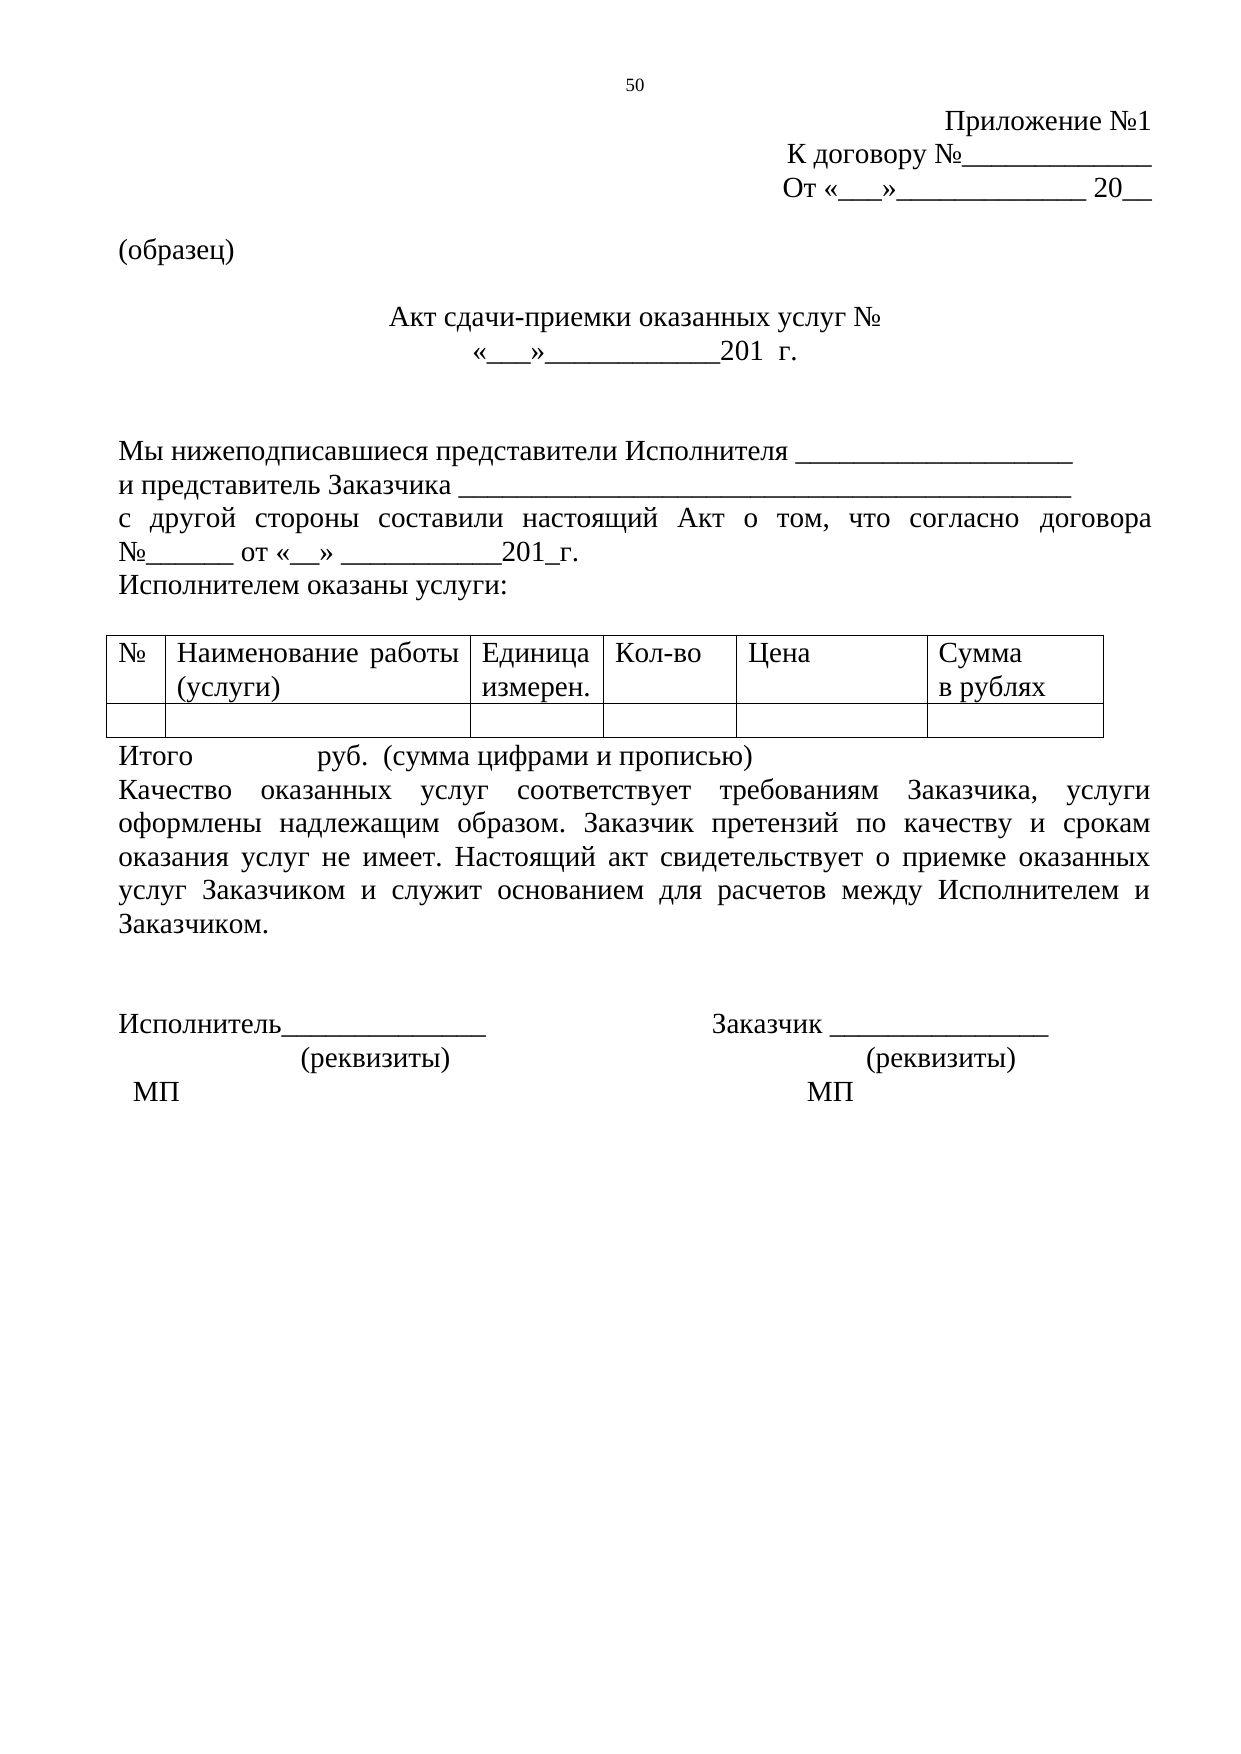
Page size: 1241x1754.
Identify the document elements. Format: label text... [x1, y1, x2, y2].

text с другой стороны составили настоящий Акт о том, что согласно договора №______ от «__» ___________201_г. [118, 500, 1152, 567]
table_header Цена [737, 636, 927, 703]
text Исполнителем оказаны услуги: [118, 567, 1152, 601]
text Мы нижеподписавшиеся представители Исполнителя ___________________ [118, 433, 1152, 467]
text (образец) [118, 232, 1152, 266]
text От «___»_____________ 20__ [118, 170, 1152, 203]
text Акт сдачи-приемки оказанных услуг № [118, 299, 1152, 333]
text К договору №_____________ [118, 136, 1152, 170]
text Итого руб. (сумма цифрами и прописью) [118, 738, 1152, 772]
table_cell [604, 704, 736, 737]
text и представитель Заказчика __________________________________________ [118, 467, 1152, 500]
text МП МП [118, 1074, 1152, 1107]
text Приложение №1 [118, 103, 1152, 136]
table_cell [928, 704, 1103, 737]
text (реквизиты) (реквизиты) [118, 1040, 1152, 1074]
table_header № [107, 636, 165, 703]
table_header Кол-во [604, 636, 736, 703]
table_cell [737, 704, 927, 737]
table_cell [471, 704, 603, 737]
table_cell [166, 704, 470, 737]
table_cell [107, 704, 165, 737]
text Качество оказанных услуг соответствует требованиям Заказчика, услуги оформлены надлежащим образом. Заказчик претензий по качеству и срокам оказания услуг не имеет. Настоящий акт свидетельствует о приемке оказанных услуг Заказчиком и служит основанием для расчетов между Исполнителем и Заказчиком. [118, 772, 1152, 939]
text «___»____________201 г. [118, 333, 1152, 366]
text Исполнитель______________ Заказчик _______________ [118, 1007, 1152, 1040]
table_header Единица измерен. [471, 636, 603, 703]
table_header Наименование работы (услуги) [166, 636, 470, 703]
table_header Сумма в рублях [928, 636, 1103, 703]
